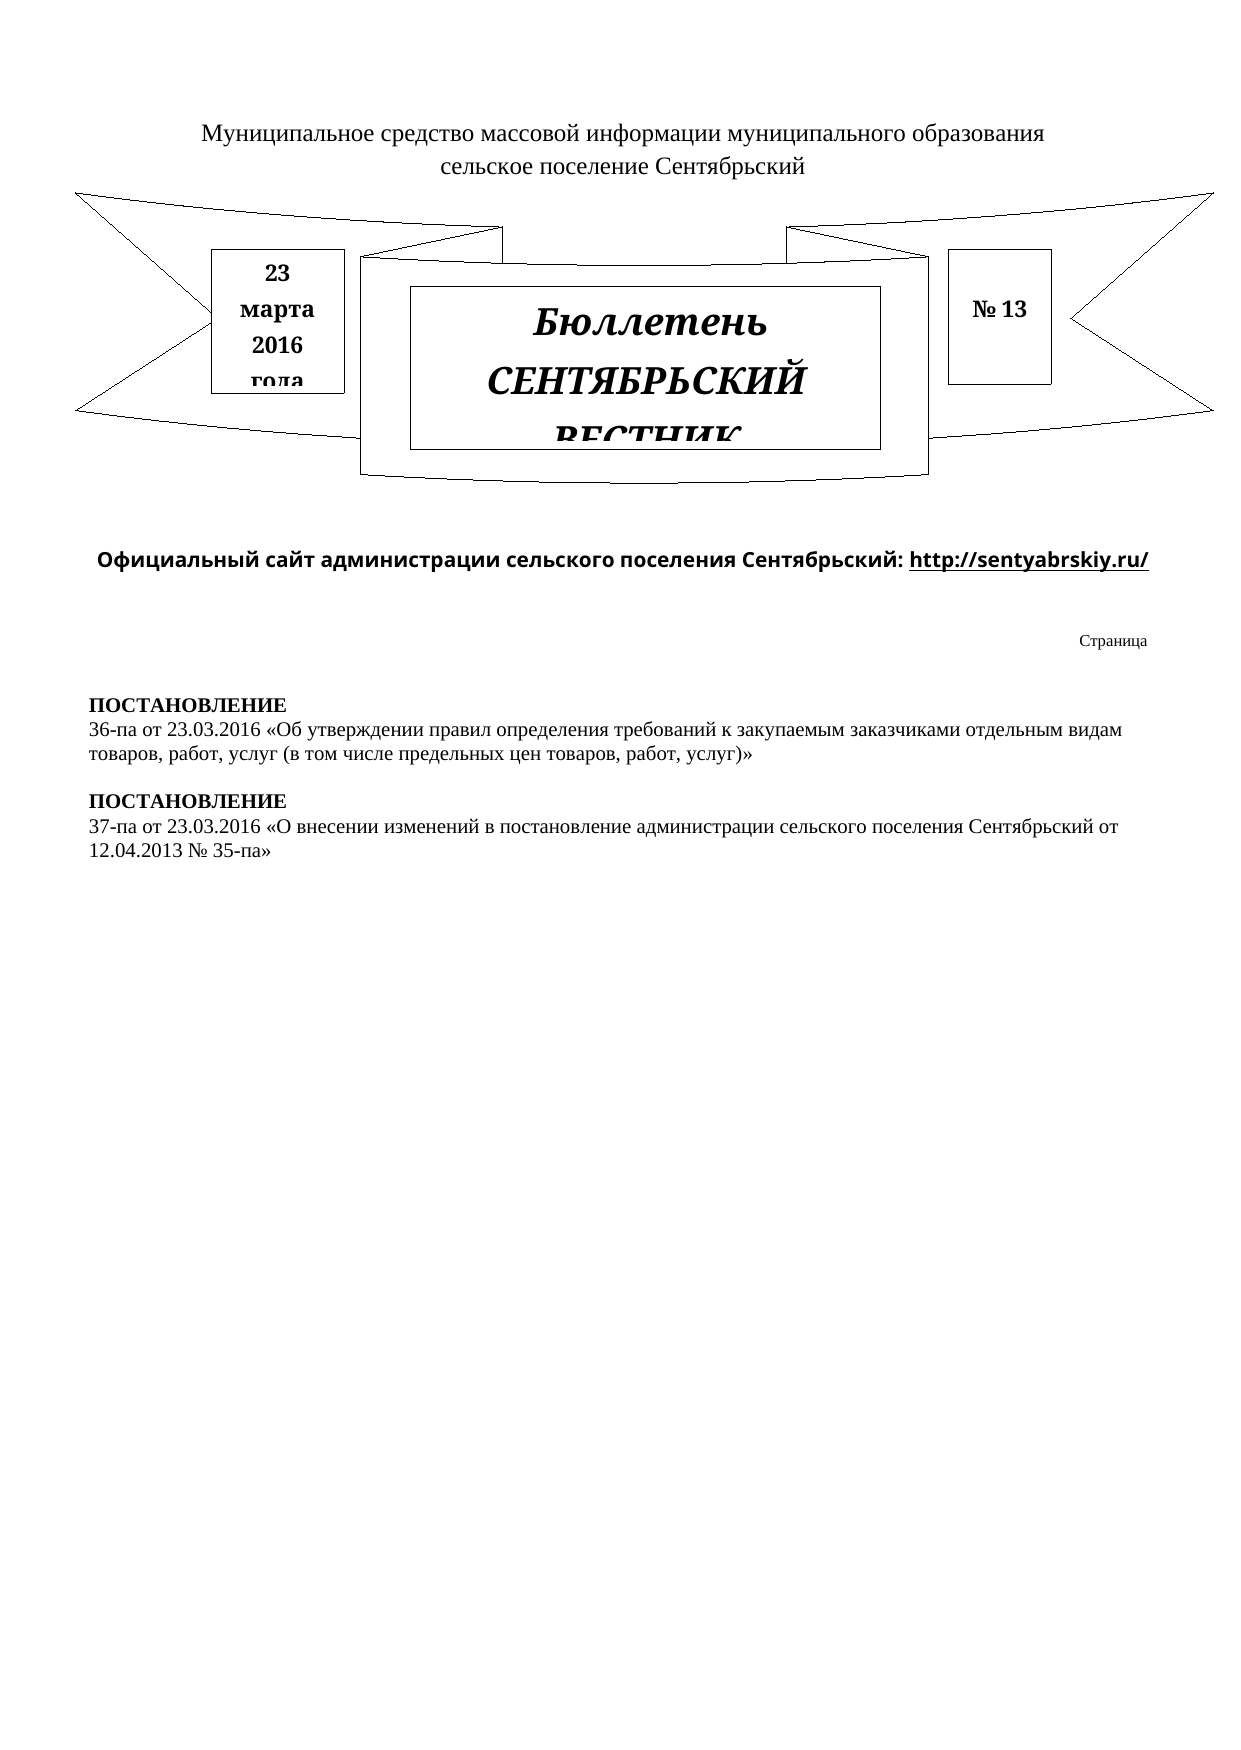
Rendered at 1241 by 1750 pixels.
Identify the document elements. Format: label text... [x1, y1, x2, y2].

text ПОСТАНОВЛЕНИЕ [89, 789, 1157, 813]
text сельское поселение Сентябрьский [89, 151, 1157, 180]
text Официальный сайт администрации сельского поселения Сентябрьский: http://sentyabrskiy.ru/ [89, 546, 1157, 574]
text 37-па от 23.03.2016 «О внесении изменений в постановление администрации сельского поселения Сентябрьский от 12.04.2013 № 35-па» [89, 813, 1157, 862]
text Страница [89, 631, 1147, 650]
text ПОСТАНОВЛЕНИЕ [89, 693, 1157, 717]
text 36-па от 23.03.2016 «Об утверждении правил определения требований к закупаемым заказчиками отдельным видам товаров, работ, услуг (в том числе предельных цен товаров, работ, услуг)» [89, 717, 1157, 765]
text Муниципальное средство массовой информации муниципального образования [89, 118, 1157, 147]
